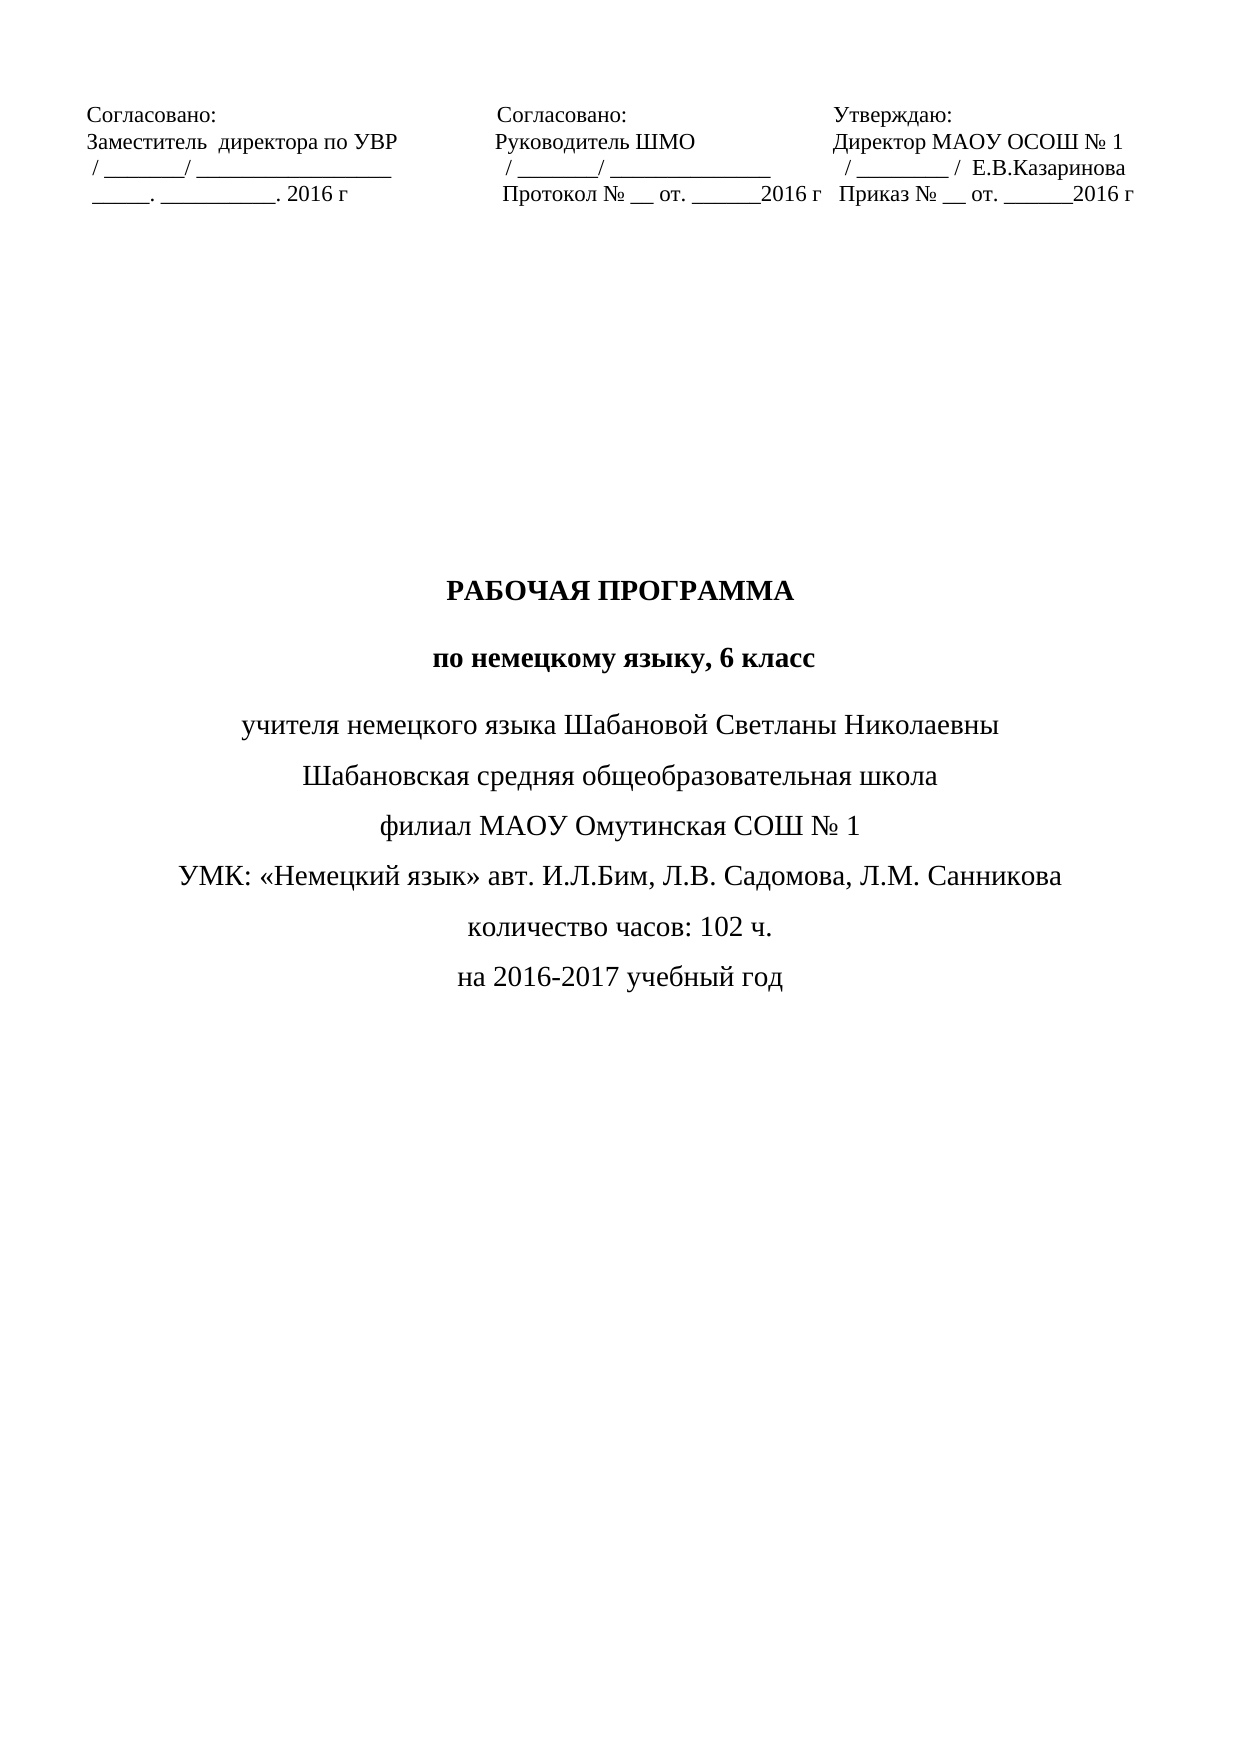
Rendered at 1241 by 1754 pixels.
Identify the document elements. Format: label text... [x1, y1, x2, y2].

text по немецкому языку, 6 класс [75, 640, 1165, 674]
text филиал МАОУ Омутинская СОШ № 1 [75, 808, 1165, 842]
text Шабановская средняя общеобразовательная школа [75, 758, 1165, 791]
text / _______/ _________________ / _______/ ______________ / ________ / Е.В.Казаринова [75, 154, 1165, 180]
text на 2016-2017 учебный год [75, 959, 1165, 993]
text Согласовано: Согласовано: Утверждаю: [75, 101, 1165, 128]
text учителя немецкого языка Шабановой Светланы Николаевны [75, 707, 1165, 741]
text УМК: «Немецкий язык» авт. И.Л.Бим, Л.В. Садомова, Л.М. Санникова [75, 858, 1165, 892]
text количество часов: 102 ч. [75, 909, 1165, 942]
text РАБОЧАЯ ПРОГРАММА [75, 573, 1165, 607]
text Заместитель директора по УВР Руководитель ШМО Директор МАОУ ОСОШ № 1 [75, 128, 1165, 154]
text _____. __________. 2016 г Протокол № __ от. ______2016 г Приказ № __ от. ______2016 г [75, 180, 1165, 207]
